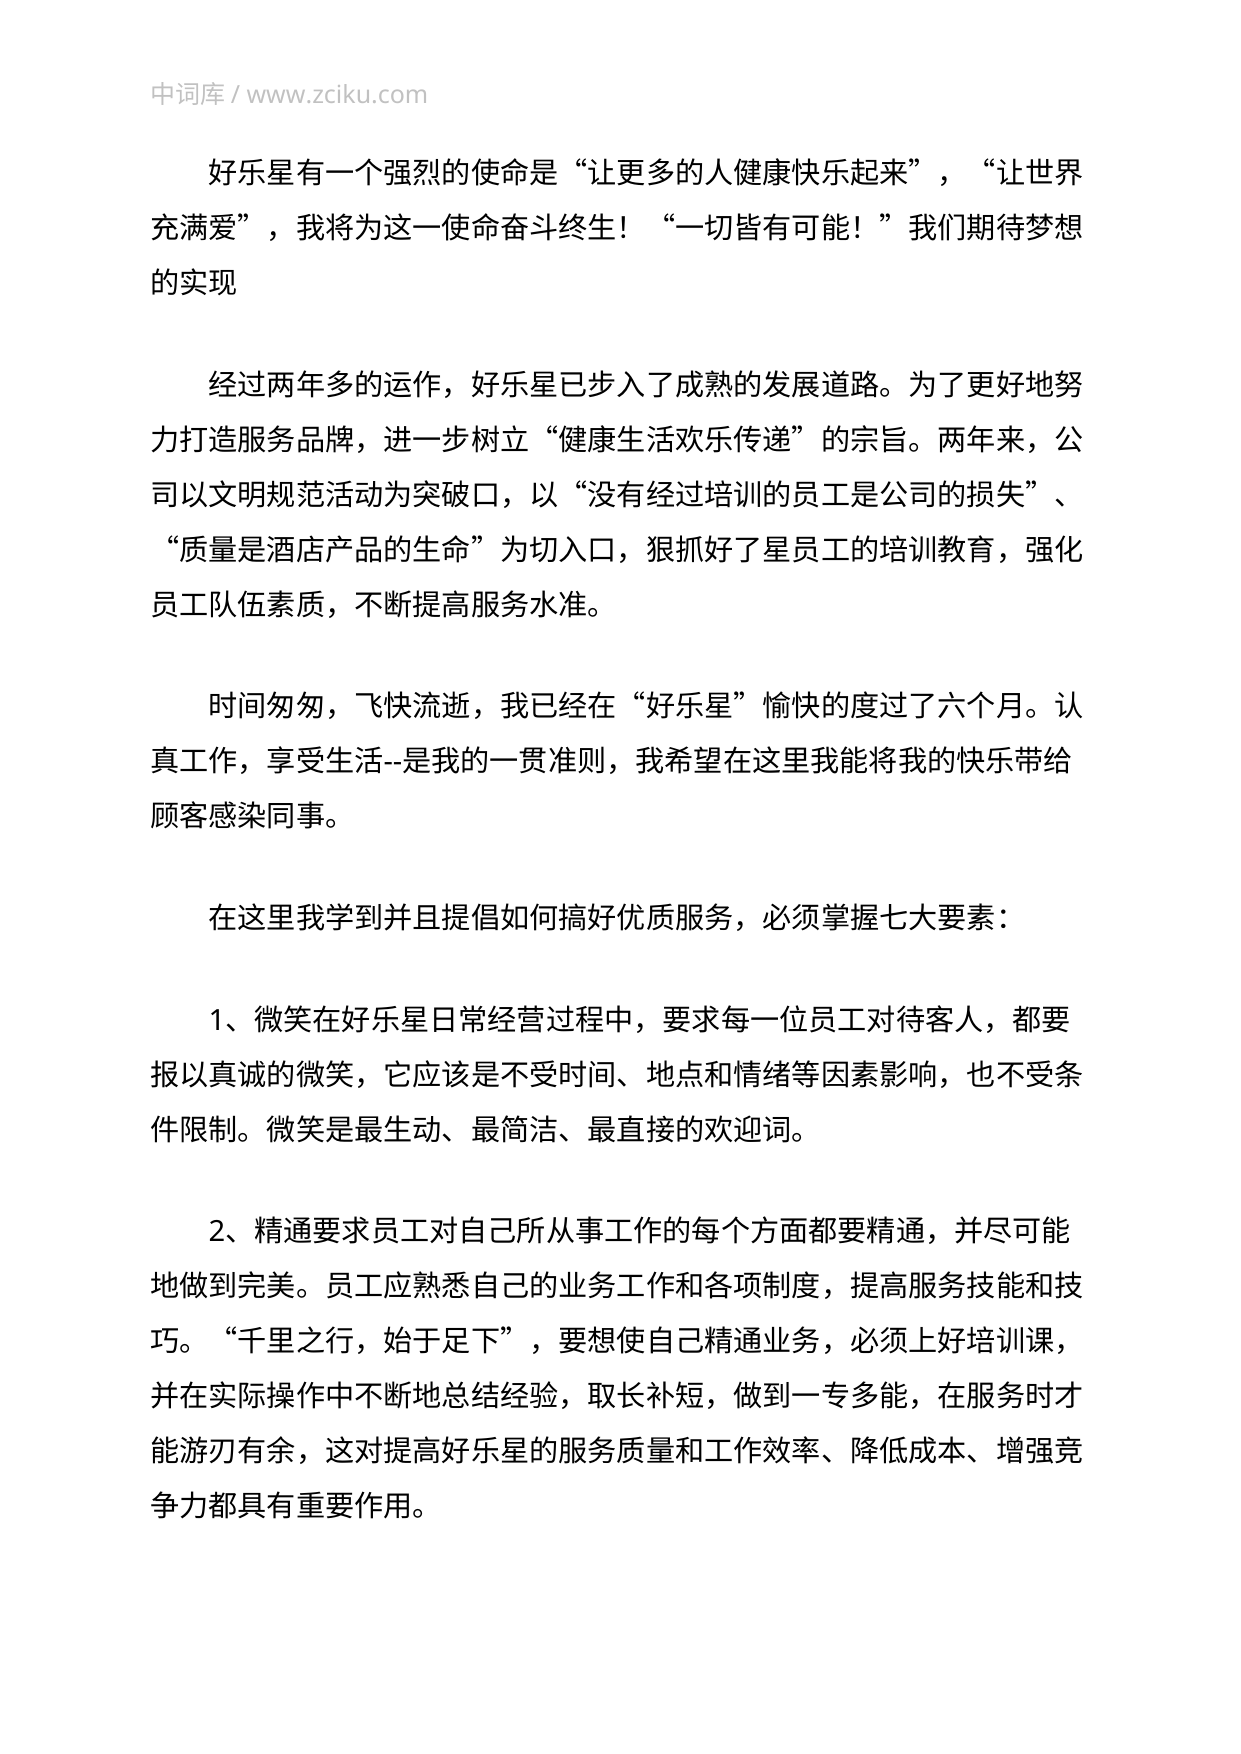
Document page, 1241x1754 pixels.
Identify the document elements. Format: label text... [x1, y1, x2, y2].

text 经过两年多的运作，好乐星已步入了成熟的发展道路。为了更好地努力打造服务品牌，进一步树立“健康生活欢乐传递”的宗旨。两年来，公司以文明规范活动为突破口，以“没有经过培训的员工是公司的损失”、“质量是酒店产品的生命”为切入口，狠抓好了星员工的培训教育，强化员工队伍素质，不断提高服务水准。 [150, 362, 1090, 623]
text 好乐星有一个强烈的使命是“让更多的人健康快乐起来”，“让世界充满爱”，我将为这一使命奋斗终生！“一切皆有可能！”我们期待梦想的实现 [150, 150, 1090, 302]
text 1、微笑在好乐星日常经营过程中，要求每一位员工对待客人，都要报以真诚的微笑，它应该是不受时间、地点和情绪等因素影响，也不受条件限制。微笑是最生动、最简洁、最直接的欢迎词。 [150, 996, 1090, 1148]
text 时间匆匆，飞快流逝，我已经在“好乐星”愉快的度过了六个月。认真工作，享受生活--是我的一贯准则，我希望在这里我能将我的快乐带给顾客感染同事。 [150, 683, 1090, 835]
text 在这里我学到并且提倡如何搞好优质服务，必须掌握七大要素： [150, 894, 1090, 937]
text 2、精通要求员工对自己所从事工作的每个方面都要精通，并尽可能地做到完美。员工应熟悉自己的业务工作和各项制度，提高服务技能和技巧。“千里之行，始于足下”，要想使自己精通业务，必须上好培训课，并在实际操作中不断地总结经验，取长补短，做到一专多能，在服务时才能游刃有余，这对提高好乐星的服务质量和工作效率、降低成本、增强竞争力都具有重要作用。 [150, 1208, 1090, 1525]
